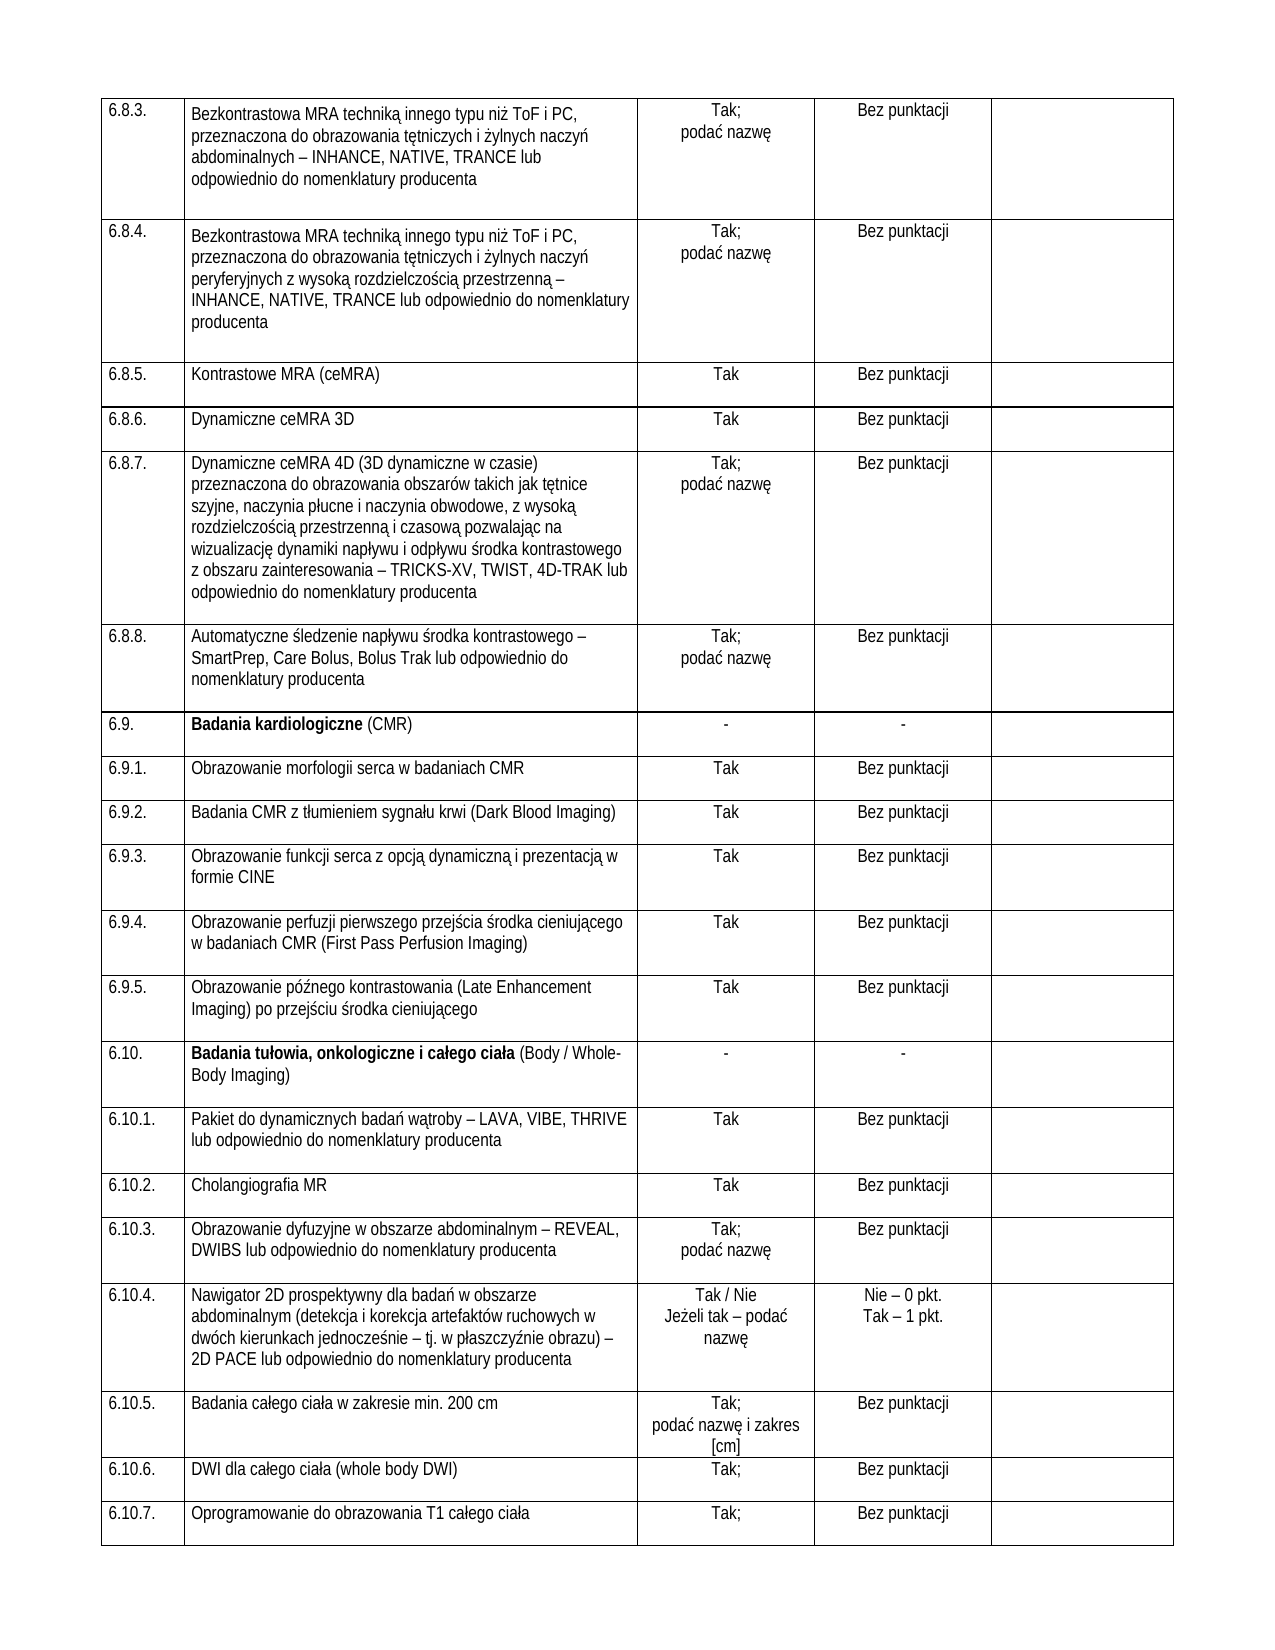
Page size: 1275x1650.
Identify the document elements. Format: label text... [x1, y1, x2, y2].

table_cell - [638, 1042, 814, 1107]
table_cell Tak [638, 1174, 814, 1217]
table_cell Obrazowanie późnego kontrastowania (Late Enhancement Imaging) po przejściu środka cieniującego [185, 976, 637, 1041]
table_cell 6.9.4. [102, 911, 184, 975]
table_cell Tak; [638, 1502, 814, 1545]
table_cell [992, 99, 1173, 219]
table_cell [992, 757, 1173, 800]
table_cell Tak [638, 845, 814, 909]
table_cell Tak [638, 1108, 814, 1172]
table_cell 6.9.5. [102, 976, 184, 1041]
table_cell 6.10.1. [102, 1108, 184, 1172]
table_cell Tak [638, 757, 814, 800]
table_cell Tak [638, 363, 814, 406]
table_cell Bez punktacji [815, 1218, 991, 1282]
table_cell [992, 1284, 1173, 1391]
table_cell Obrazowanie morfologii serca w badaniach CMR [185, 757, 637, 800]
table_cell Bez punktacji [815, 976, 991, 1041]
table_cell Bez punktacji [815, 1502, 991, 1545]
table_cell Bez punktacji [815, 1108, 991, 1172]
table_cell 6.8.6. [102, 408, 184, 451]
table_cell 6.10.5. [102, 1392, 184, 1457]
table_cell [992, 801, 1173, 844]
table_cell Tak; podać nazwę [638, 1218, 814, 1282]
table_cell 6.9.3. [102, 845, 184, 909]
table_cell Tak; [638, 1458, 814, 1501]
table_cell 6.10. [102, 1042, 184, 1107]
table_cell Pakiet do dynamicznych badań wątroby – LAVA, VIBE, THRIVE lub odpowiednio do nomenklatury producenta [185, 1108, 637, 1172]
table_cell DWI dla całego ciała (whole body DWI) [185, 1458, 637, 1501]
table_cell [992, 1042, 1173, 1107]
table_cell Bezkontrastowa MRA techniką innego typu niż ToF i PC, przeznaczona do obrazowania tętniczych i żylnych naczyń abdominalnych – INHANCE, NATIVE, TRANCE lub odpowiednio do nomenklatury producenta [185, 99, 637, 219]
table_cell Bez punktacji [815, 452, 991, 624]
table_cell Bez punktacji [815, 801, 991, 844]
table_cell 6.10.6. [102, 1458, 184, 1501]
table_cell Bez punktacji [815, 363, 991, 406]
table_cell Bezkontrastowa MRA techniką innego typu niż ToF i PC, przeznaczona do obrazowania tętniczych i żylnych naczyń peryferyjnych z wysoką rozdzielczością przestrzenną – INHANCE, NATIVE, TRANCE lub odpowiednio do nomenklatury producenta [185, 220, 637, 362]
table_cell Tak [638, 408, 814, 451]
table_cell Bez punktacji [815, 1392, 991, 1457]
table_cell Bez punktacji [815, 845, 991, 909]
table_cell Tak; podać nazwę i zakres [cm] [638, 1392, 814, 1457]
table_cell Bez punktacji [815, 911, 991, 975]
table_cell Bez punktacji [815, 408, 991, 451]
table_cell Dynamiczne ceMRA 4D (3D dynamiczne w czasie) przeznaczona do obrazowania obszarów takich jak tętnice szyjne, naczynia płucne i naczynia obwodowe, z wysoką rozdzielczością przestrzenną i czasową pozwalając na wizualizację dynamiki napływu i odpływu środka kontrastowego z obszaru zainteresowania – TRICKS-XV, TWIST, 4D-TRAK lub odpowiednio do nomenklatury producenta [185, 452, 637, 624]
table_cell - [815, 1042, 991, 1107]
table_cell [992, 845, 1173, 909]
table_cell Bez punktacji [815, 757, 991, 800]
table_cell 6.10.7. [102, 1502, 184, 1545]
table_cell Bez punktacji [815, 1458, 991, 1501]
table_cell Bez punktacji [815, 625, 991, 711]
table_cell Obrazowanie dyfuzyjne w obszarze abdominalnym – REVEAL, DWIBS lub odpowiednio do nomenklatury producenta [185, 1218, 637, 1282]
table_cell Automatyczne śledzenie napływu środka kontrastowego – SmartPrep, Care Bolus, Bolus Trak lub odpowiednio do nomenklatury producenta [185, 625, 637, 711]
table_cell Tak; podać nazwę [638, 220, 814, 362]
table_cell Oprogramowanie do obrazowania T1 całego ciała [185, 1502, 637, 1545]
table_cell 6.9.2. [102, 801, 184, 844]
table_cell 6.10.2. [102, 1174, 184, 1217]
table_cell Kontrastowe MRA (ceMRA) [185, 363, 637, 406]
table_cell Badania całego ciała w zakresie min. 200 cm [185, 1392, 637, 1457]
table_cell Badania tułowia, onkologiczne i całego ciała (Body / Whole-Body Imaging) [185, 1042, 637, 1107]
table_cell [992, 220, 1173, 362]
table_cell [992, 1174, 1173, 1217]
table_cell 6.8.5. [102, 363, 184, 406]
table_cell 6.9.1. [102, 757, 184, 800]
table_cell [992, 976, 1173, 1041]
table_cell [992, 452, 1173, 624]
table_cell 6.8.4. [102, 220, 184, 362]
table_cell Tak [638, 801, 814, 844]
table_cell Dynamiczne ceMRA 3D [185, 408, 637, 451]
table_cell Tak; podać nazwę [638, 99, 814, 219]
table_cell [992, 1458, 1173, 1501]
table_cell Tak [638, 976, 814, 1041]
table_cell Bez punktacji [815, 99, 991, 219]
table_cell Tak; podać nazwę [638, 625, 814, 711]
table_cell [992, 1392, 1173, 1457]
table_cell 6.10.4. [102, 1284, 184, 1391]
table_cell Cholangiografia MR [185, 1174, 637, 1217]
table_cell [992, 1502, 1173, 1545]
table_cell Tak / Nie Jeżeli tak – podać nazwę [638, 1284, 814, 1391]
table_cell [992, 625, 1173, 711]
table_cell Tak [638, 911, 814, 975]
table_cell 6.9. [102, 713, 184, 756]
table_cell Nie – 0 pkt. Tak – 1 pkt. [815, 1284, 991, 1391]
table_cell - [815, 713, 991, 756]
table_cell Bez punktacji [815, 220, 991, 362]
table_cell [992, 363, 1173, 406]
table_cell 6.8.8. [102, 625, 184, 711]
table_cell Obrazowanie perfuzji pierwszego przejścia środka cieniującego w badaniach CMR (First Pass Perfusion Imaging) [185, 911, 637, 975]
table_cell Obrazowanie funkcji serca z opcją dynamiczną i prezentacją w formie CINE [185, 845, 637, 909]
table_cell [992, 1218, 1173, 1282]
table_cell Badania CMR z tłumieniem sygnału krwi (Dark Blood Imaging) [185, 801, 637, 844]
table_cell Badania kardiologiczne (CMR) [185, 713, 637, 756]
table_cell [992, 713, 1173, 756]
table_cell Tak; podać nazwę [638, 452, 814, 624]
table_cell [992, 408, 1173, 451]
table_cell 6.8.3. [102, 99, 184, 219]
table_cell - [638, 713, 814, 756]
table_cell Bez punktacji [815, 1174, 991, 1217]
table_cell [992, 1108, 1173, 1172]
table_cell 6.8.7. [102, 452, 184, 624]
table_cell Nawigator 2D prospektywny dla badań w obszarze abdominalnym (detekcja i korekcja artefaktów ruchowych w dwóch kierunkach jednocześnie – tj. w płaszczyźnie obrazu) – 2D PACE lub odpowiednio do nomenklatury producenta [185, 1284, 637, 1391]
table_cell [992, 911, 1173, 975]
table_cell 6.10.3. [102, 1218, 184, 1282]
